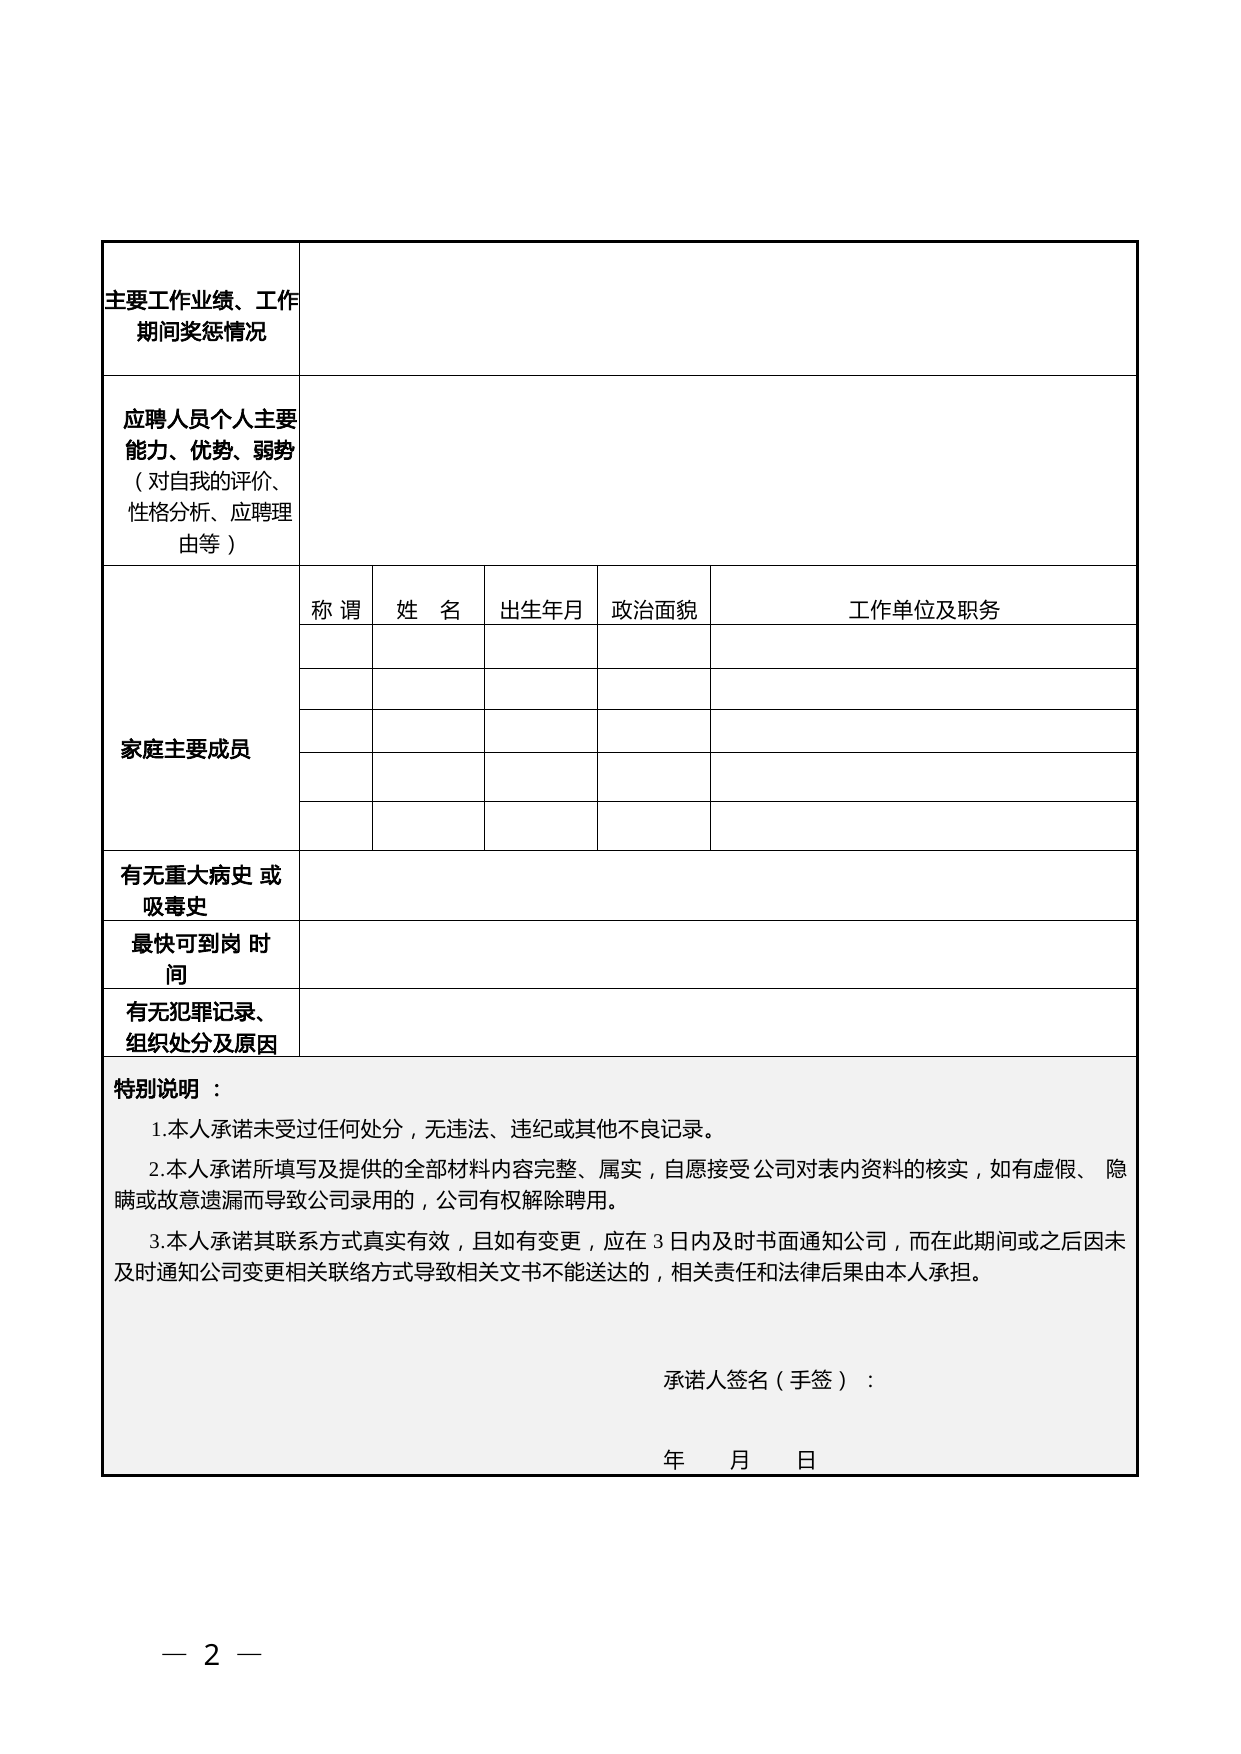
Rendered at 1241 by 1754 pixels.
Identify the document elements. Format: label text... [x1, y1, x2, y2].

table_cell [598, 802, 710, 850]
table_cell [300, 989, 1136, 1056]
table_cell [300, 669, 372, 709]
table_cell [373, 753, 484, 801]
table_cell 姓 名 [373, 566, 484, 624]
table_cell 特别说明 ： 1.本人承诺未受过任何处分，无违法、违纪或其他不良记录。 2.本人承诺所填写及提供的全部材料内容完整、属实，自愿接受公司对表内资料的核实，如有虚假、 隐瞒或故意遗漏而导致公司录用的，公司有权解除聘用。 3.本人承诺其联系方式真实有效，且如有变更，应在3日内及时书面通知公司，而在此期间或之后因未及时通知公司变更相关联络方式导致相关文书不能送达的，相关责任和法律后果由本人承担。 承诺人签名（手签） ： 年 月 日 [104, 1057, 1136, 1474]
table_cell [485, 710, 597, 752]
table_cell [300, 753, 372, 801]
table_cell 称 谓 [300, 566, 372, 624]
table_cell 工作单位及职务 [711, 566, 1136, 624]
table_cell [373, 710, 484, 752]
table_cell 有无犯罪记录、 组织处分及原因 [104, 989, 299, 1056]
table_cell [711, 753, 1136, 801]
table_cell 家庭主要成员 [104, 566, 299, 850]
table_cell 最快可到岗 时间 [104, 921, 299, 988]
table_cell [373, 669, 484, 709]
table_cell [711, 625, 1136, 667]
table_cell [300, 802, 372, 850]
table_cell [485, 669, 597, 709]
table_cell [300, 921, 1136, 988]
table_cell 出生年月 [485, 566, 597, 624]
table_cell [300, 710, 372, 752]
table_cell 政治面貌 [598, 566, 710, 624]
table_cell [711, 669, 1136, 709]
table_cell [373, 802, 484, 850]
table_cell [598, 710, 710, 752]
table_cell [598, 753, 710, 801]
table_cell [485, 753, 597, 801]
table_cell [598, 625, 710, 667]
table_header 主要工作业绩、工作期间奖惩情况 [104, 243, 299, 375]
table_cell [598, 669, 710, 709]
table_header [300, 243, 1136, 375]
table_cell [300, 376, 1136, 565]
table_cell [300, 625, 372, 667]
table_cell [300, 851, 1136, 919]
table_cell 有无重大病史 或吸毒史 [104, 851, 299, 919]
table_cell [711, 710, 1136, 752]
table_cell [485, 802, 597, 850]
table_cell [373, 625, 484, 667]
table_cell [711, 802, 1136, 850]
table_cell [485, 625, 597, 667]
table_cell 应聘人员个人主要能力、优势、弱势（对自我的评价、性格分析、应聘理由等） [104, 376, 299, 565]
